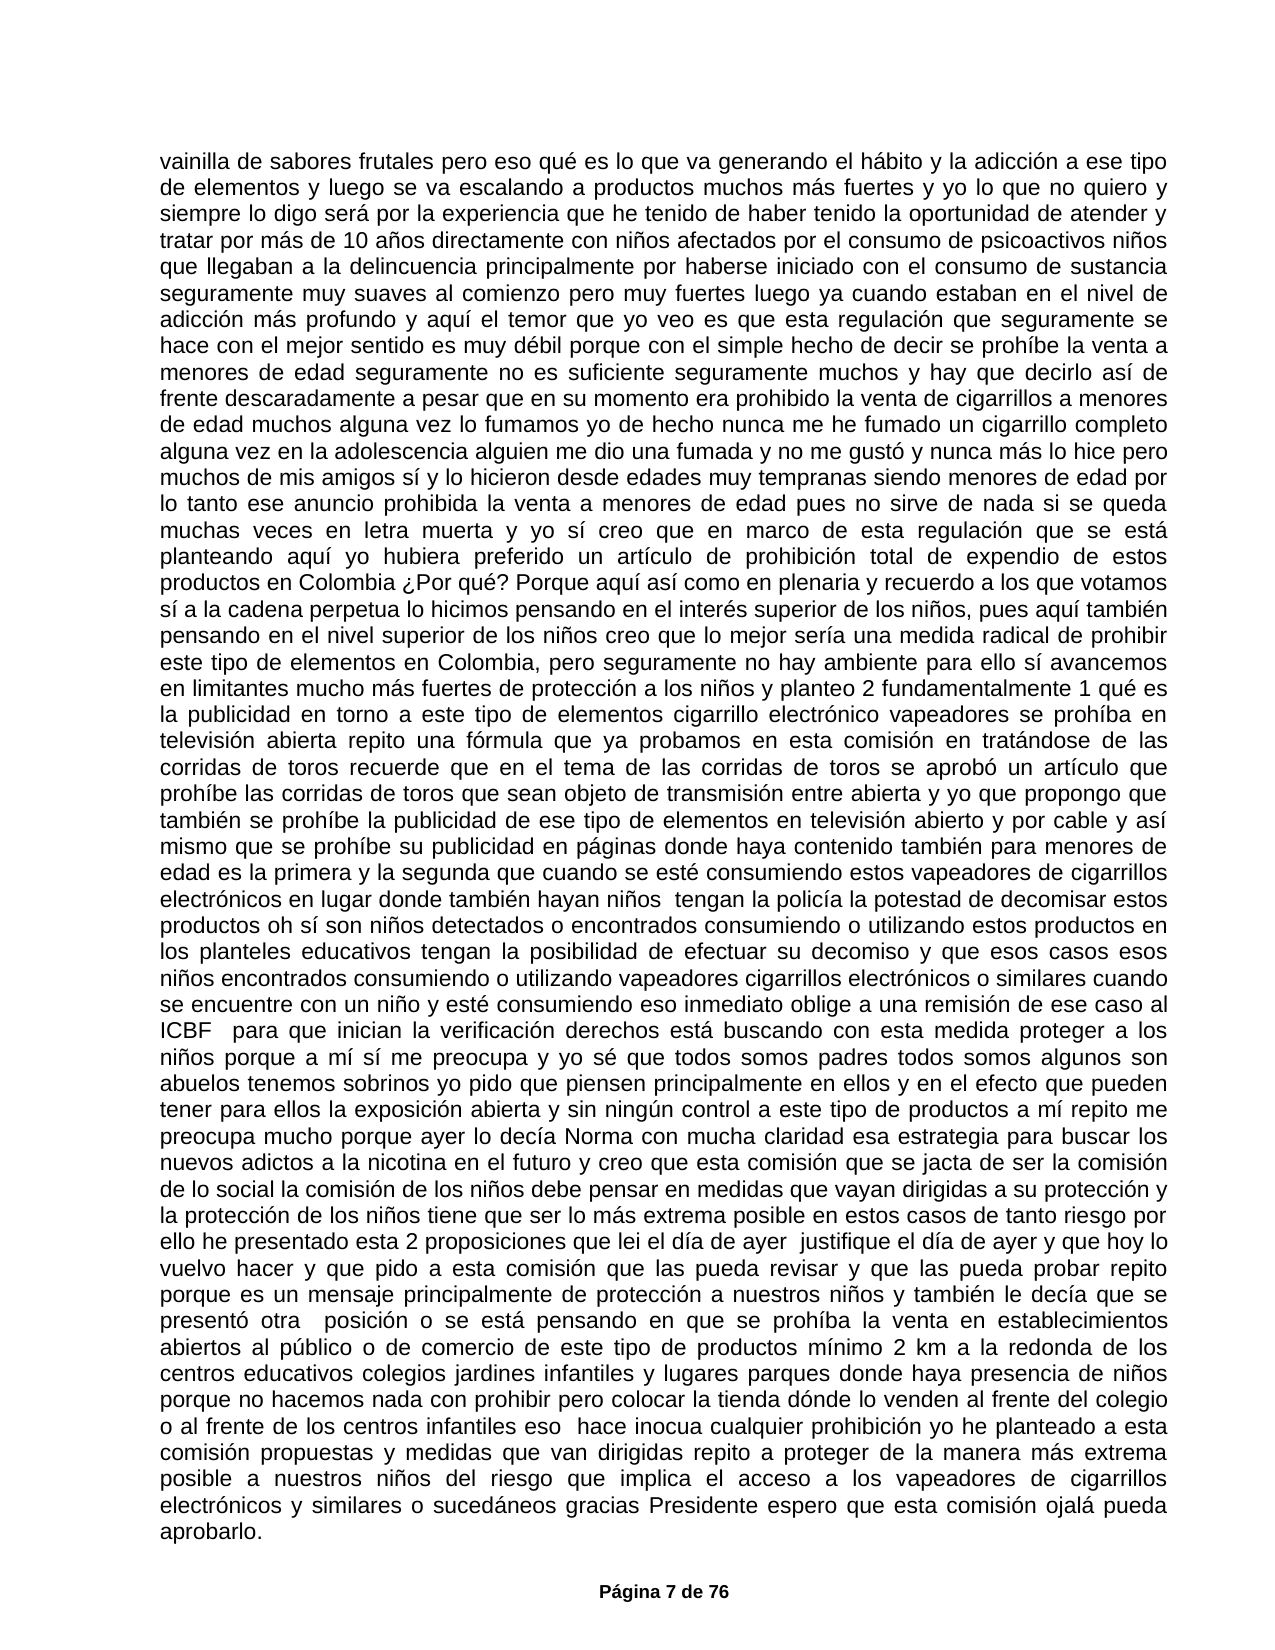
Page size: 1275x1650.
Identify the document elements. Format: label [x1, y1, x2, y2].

text [159, 148, 1169, 1544]
